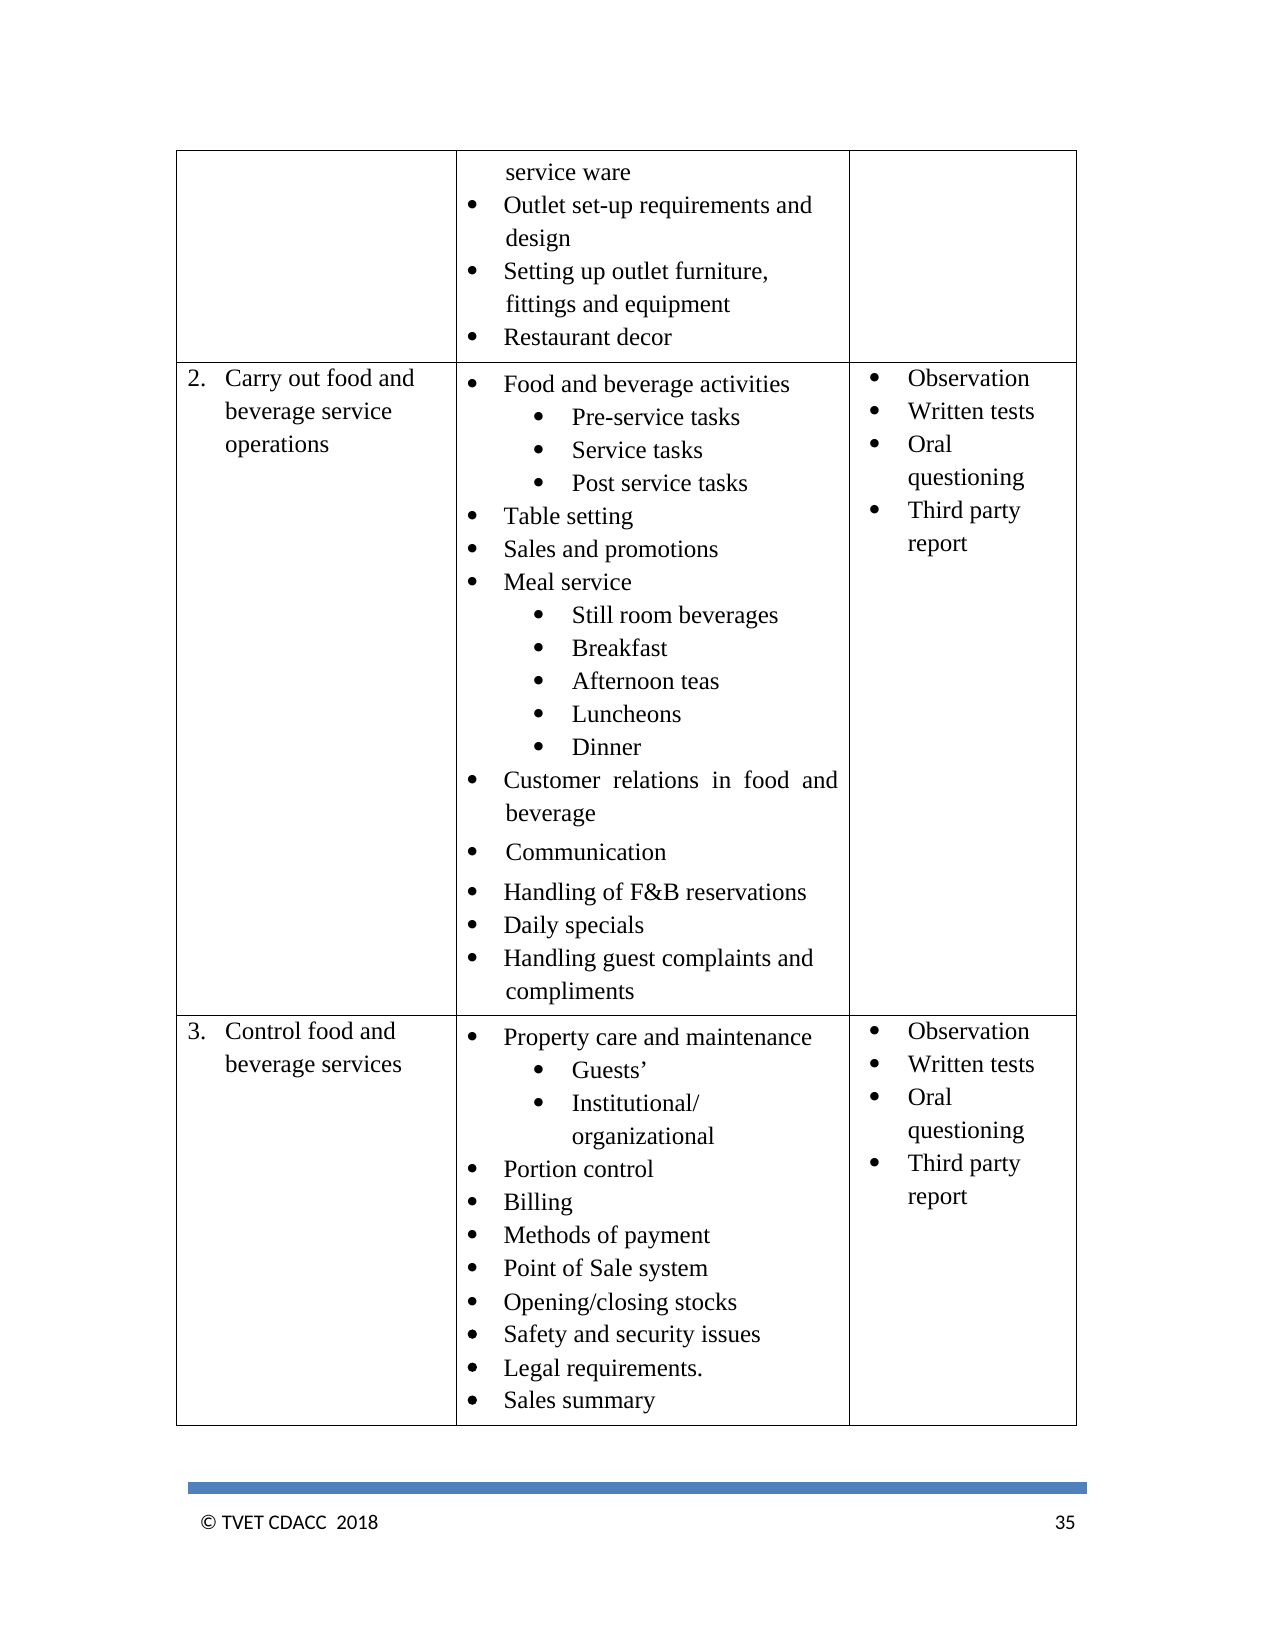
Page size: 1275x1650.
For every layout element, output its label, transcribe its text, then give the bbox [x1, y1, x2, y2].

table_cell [177, 151, 456, 362]
table_cell Observation Written tests Oral questioning Third party report [850, 363, 1076, 1015]
table_cell Food and beverage activities Pre-service tasks Service tasks Post service tasks Table setting Sales and promotions Meal service Still room beverages Breakfast Afternoon teas Luncheons Dinner Customer relations in food and beverage Communication Handling of F&B reservations Daily specials Handling guest complaints and compliments [457, 363, 849, 1015]
table_cell Carry out food and beverage service operations [177, 363, 456, 1015]
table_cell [850, 151, 1076, 362]
table_cell Property care and maintenance Guests’ Institutional/ organizational Portion control Billing Methods of payment Point of Sale system Opening/closing stocks Safety and security issues Legal requirements. Sales summary [457, 1016, 849, 1425]
table_cell Control food and beverage services [177, 1016, 456, 1425]
table_cell Observation Written tests Oral questioning Third party report [850, 1016, 1076, 1425]
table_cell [457, 151, 849, 362]
